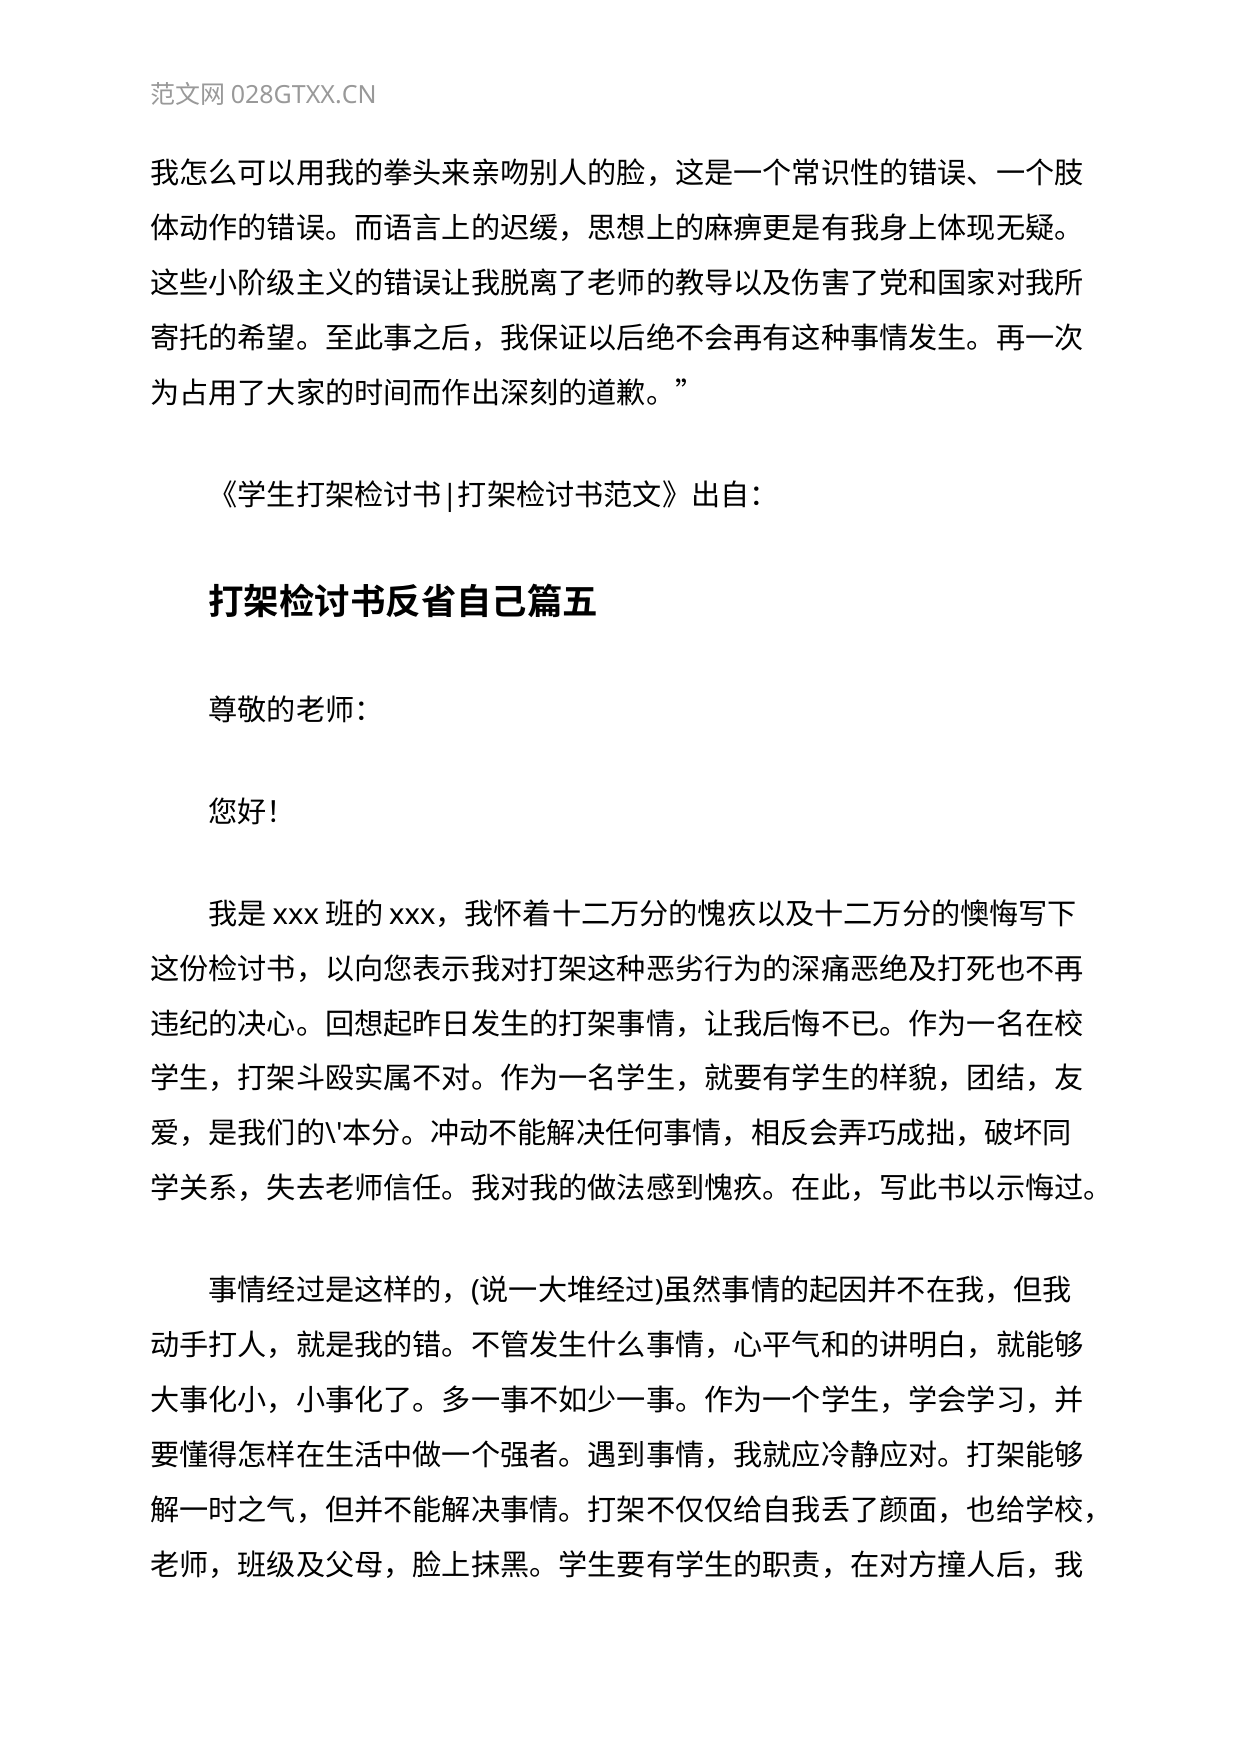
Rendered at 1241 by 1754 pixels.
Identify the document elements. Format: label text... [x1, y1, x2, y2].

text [150, 1267, 1090, 1584]
text 您好！ [150, 788, 1090, 831]
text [150, 150, 1090, 412]
text 《学生打架检讨书|打架检讨书范文》出自： [150, 471, 1090, 514]
text 我是xxx班的xxx，我怀着十二万分的愧疚以及十二万分的懊悔写下这份检讨书，以向您表示我对打架这种恶劣行为的深痛恶绝及打死也不再违纪的决心。回想起昨日发生的打架事情，让我后悔不已。作为一名在校学生，打架斗殴实属不对。作为一名学生，就要有学生的样貌，团结，友爱，是我们的\'本分。冲动不能解决任何事情，相反会弄巧成拙，破坏同学关系，失去老师信任。我对我的做法感到愧疚。在此，写此书以示悔过。 [150, 890, 1090, 1207]
text 打架检讨书反省自己篇五 [150, 573, 1090, 624]
text 尊敬的老师： [150, 687, 1090, 729]
